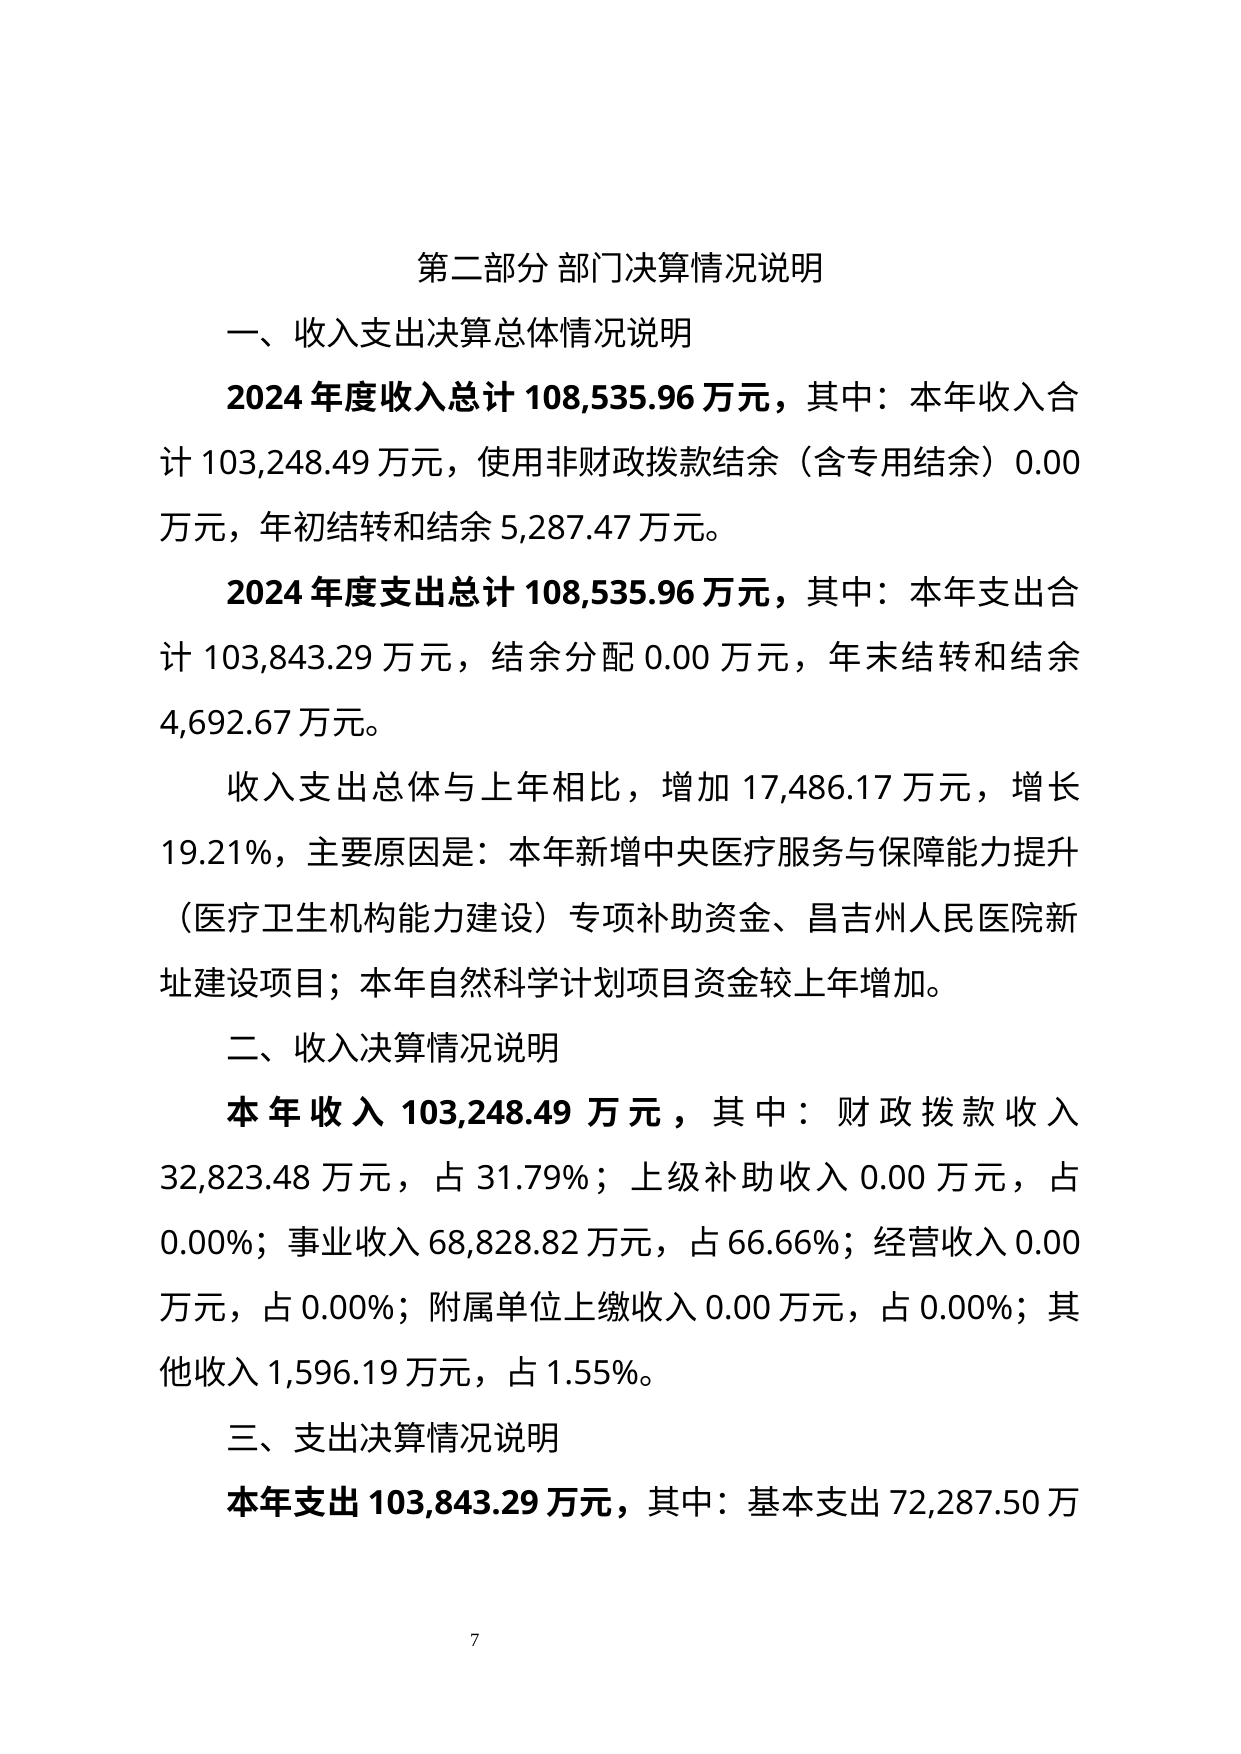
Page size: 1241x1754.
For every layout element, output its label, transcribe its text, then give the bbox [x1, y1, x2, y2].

text 2024年度收入总计108,535.96万元，其中：本年收入合计103,248.49万元，使用非财政拨款结余（含专用结余）0.00万元，年初结转和结余5,287.47万元。 [159, 363, 1081, 558]
text 一、收入支出决算总体情况说明 [159, 298, 1081, 363]
text 第二部分 部门决算情况说明 [159, 233, 1081, 298]
text 三、支出决算情况说明 [159, 1403, 1081, 1468]
text 本年收入103,248.49万元，其中：财政拨款收入32,823.48万元，占31.79%；上级补助收入0.00万元，占0.00%；事业收入68,828.82万元，占66.66%；经营收入0.00万元，占0.00%；附属单位上缴收入0.00万元，占0.00%；其他收入1,596.19万元，占1.55%。 [159, 1078, 1081, 1403]
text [159, 1468, 1081, 1533]
text 2024年度支出总计108,535.96万元，其中：本年支出合计103,843.29万元，结余分配0.00万元，年末结转和结余4,692.67万元。 [159, 558, 1081, 753]
text 收入支出总体与上年相比，增加17,486.17万元，增长19.21%，主要原因是：本年新增中央医疗服务与保障能力提升（医疗卫生机构能力建设）专项补助资金、昌吉州人民医院新址建设项目；本年自然科学计划项目资金较上年增加。 [159, 753, 1081, 1013]
text 二、收入决算情况说明 [159, 1013, 1081, 1078]
